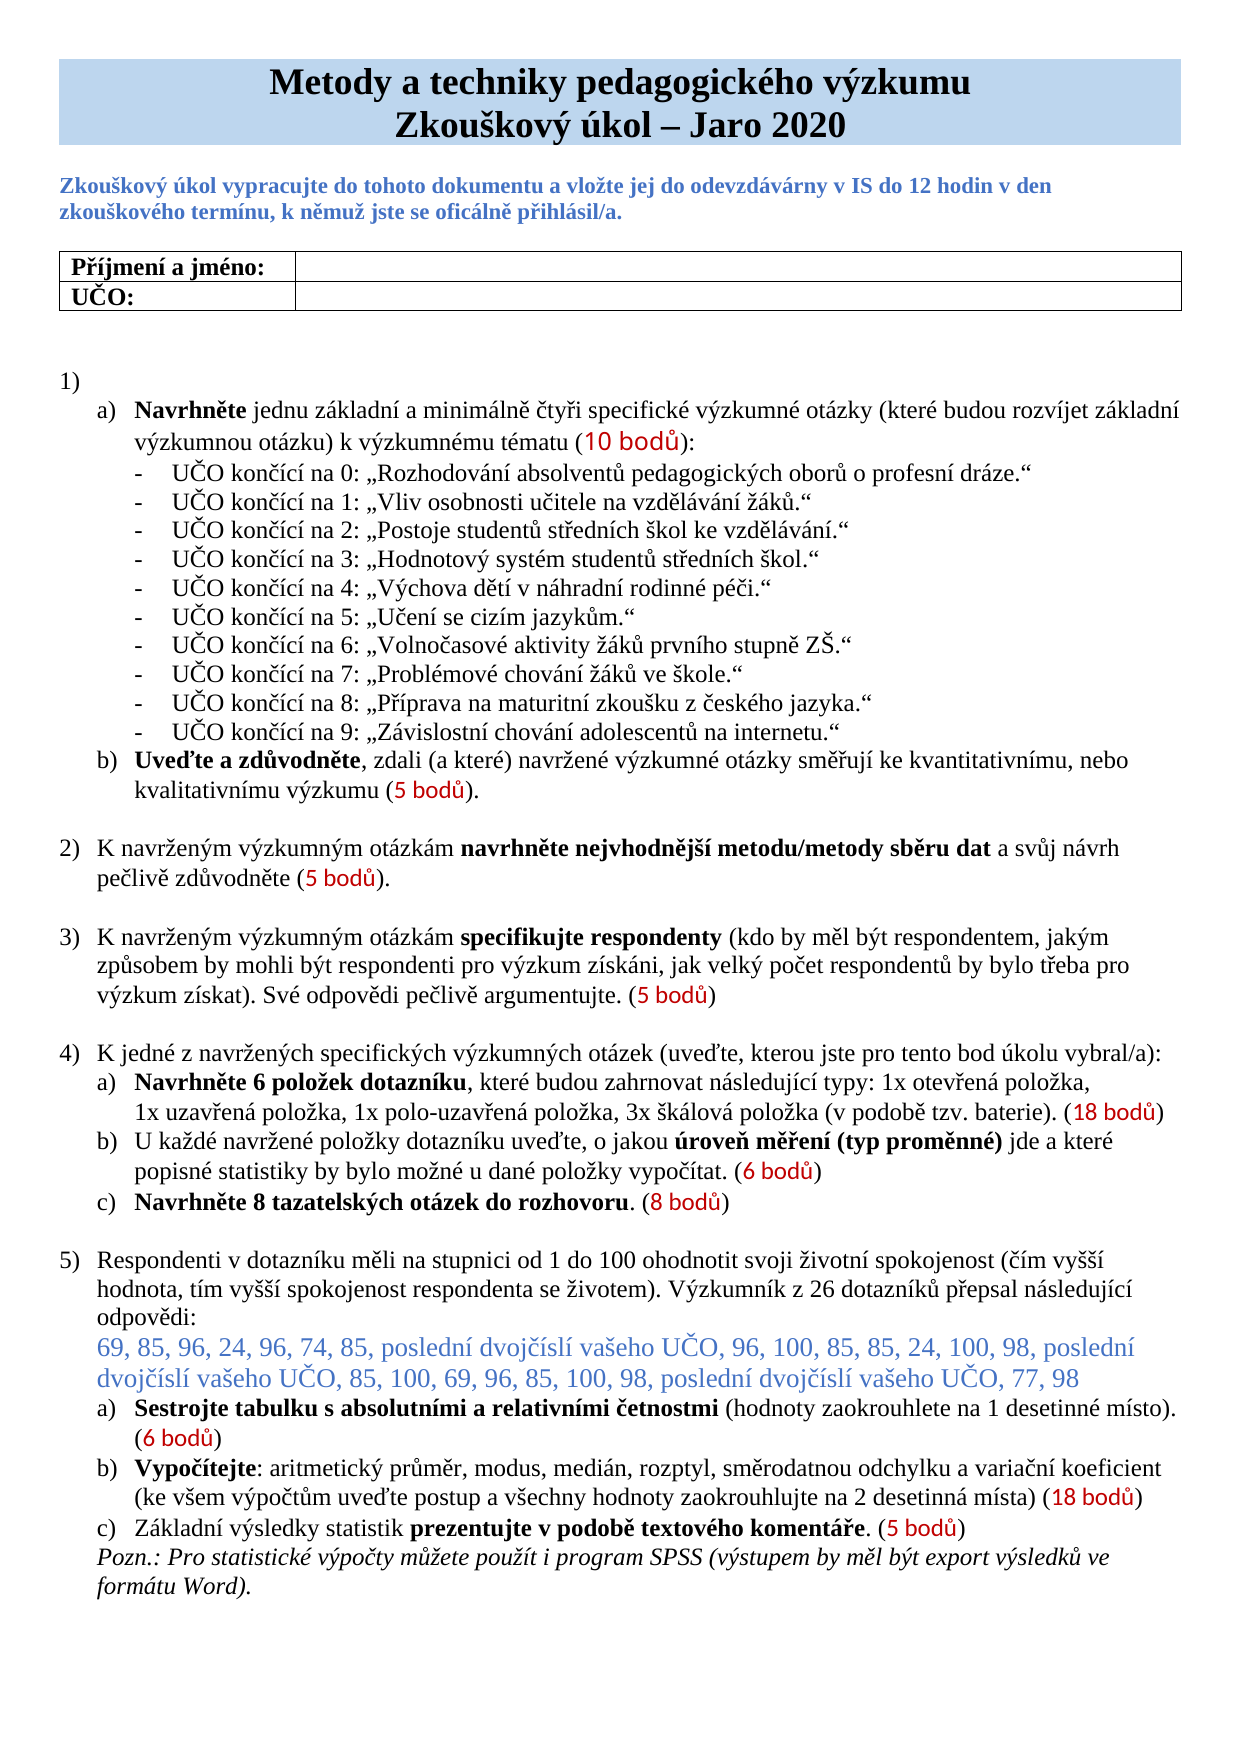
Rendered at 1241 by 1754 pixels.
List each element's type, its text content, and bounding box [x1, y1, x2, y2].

list UČO končící na 7: „Problémové chování žáků ve škole.“ [134, 659, 1181, 688]
list Navrhněte 6 položek dotazníku, které budou zahrnovat následující typy: 1x otevřená položka, 1x uzavřená položka, 1x polo-uzavřená položka, 3x škálová položka (v podobě tzv. baterie). (18 bodů) [97, 1067, 1181, 1126]
list K navrženým výzkumným otázkám specifikujte respondenty (kdo by měl být respondentem, jakým způsobem by mohli být respondenti pro výzkum získáni, jak velký počet respondentů by bylo třeba pro výzkum získat). Své odpovědi pečlivě argumentujte. (5 bodů) [59, 922, 1181, 1009]
list UČO končící na 8: „Příprava na maturitní zkoušku z českého jazyka.“ [134, 688, 1181, 717]
list Navrhněte 8 tazatelských otázek do rozhovoru. (8 bodů) [97, 1186, 1181, 1216]
list Základní výsledky statistik prezentujte v podobě textového komentáře. (5 bodů) [97, 1512, 1181, 1542]
list UČO končící na 5: „Učení se cizím jazykům.“ [134, 602, 1181, 631]
list UČO končící na 6: „Volnočasové aktivity žáků prvního stupně ZŠ.“ [134, 631, 1181, 659]
text Metody a techniky pedagogického výzkumu [59, 59, 1181, 102]
table_cell UČO: [60, 282, 295, 310]
table_cell [296, 282, 1181, 310]
list K navrženým výzkumným otázkám navrhněte nejvhodnější metodu/metody sběru dat a svůj návrh pečlivě zdůvodněte (5 bodů). [59, 833, 1181, 893]
list UČO končící na 4: „Výchova dětí v náhradní rodinné péči.“ [134, 573, 1181, 602]
list UČO končící na 0: „Rozhodování absolventů pedagogických oborů o profesní dráze.“ [134, 458, 1181, 487]
list UČO končící na 3: „Hodnotový systém studentů středních škol.“ [134, 544, 1181, 573]
text Zkouškový úkol vypracujte do tohoto dokumentu a vložte jej do odevzdávárny v IS do 12 hodin v den zkouškového termínu, k němuž jste se oficálně přihlásil/a. [59, 172, 1181, 224]
list Sestrojte tabulku s absolutními a relativními četnostmi (hodnoty zaokrouhlete na 1 desetinné místo). (6 bodů) [97, 1393, 1181, 1453]
table_header Příjmení a jméno: [60, 252, 295, 281]
list Uveďte a zdůvodněte, zdali (a které) navržené výzkumné otázky směřují ke kvantitativnímu, nebo kvalitativnímu výzkumu (5 bodů). [97, 746, 1181, 805]
list UČO končící na 2: „Postoje studentů středních škol ke vzdělávání.“ [134, 516, 1181, 544]
table_header [296, 252, 1181, 281]
list UČO končící na 1: „Vliv osobnosti učitele na vzdělávání žáků.“ [134, 487, 1181, 516]
list 69, 85, 96, 24, 96, 74, 85, poslední dvojčíslí vašeho UČO, 96, 100, 85, 85, 24, 100, 98, poslední dvojčíslí vašeho UČO, 85, 100, 69, 96, 85, 100, 98, poslední dvojčíslí vašeho UČO, 77, 98 [97, 1331, 1181, 1393]
list UČO končící na 9: „Závislostní chování adolescentů na internetu.“ [134, 717, 1181, 746]
list Navrhněte jednu základní a minimálně čtyři specifické výzkumné otázky (které budou rozvíjet základní výzkumnou otázku) k výzkumnému tématu (10 bodů): [97, 395, 1181, 458]
list Respondenti v dotazníku měli na stupnici od 1 do 100 ohodnotit svoji životní spokojenost (čím vyšší hodnota, tím vyšší spokojenost respondenta se životem). Výzkumník z 26 dotazníků přepsal následující odpovědi: [59, 1245, 1181, 1331]
text Pozn.: Pro statistické výpočty můžete použít i program SPSS (výstupem by měl být export výsledků ve formátu Word). [97, 1542, 1181, 1600]
list Vypočítejte: aritmetický průměr, modus, medián, rozptyl, směrodatnou odchylku a variační koeficient (ke všem výpočtům uveďte postup a všechny hodnoty zaokrouhlujte na 2 desetinná místa) (18 bodů) [97, 1453, 1181, 1512]
list K jedné z navržených specifických výzkumných otázek (uveďte, kterou jste pro tento bod úkolu vybral/a): [59, 1038, 1181, 1067]
list U každé navržené položky dotazníku uveďte, o jakou úroveň měření (typ proměnné) jde a které popisné statistiky by bylo možné u dané položky vypočítat. (6 bodů) [97, 1126, 1181, 1186]
text Zkouškový úkol – Jaro 2020 [59, 102, 1181, 145]
